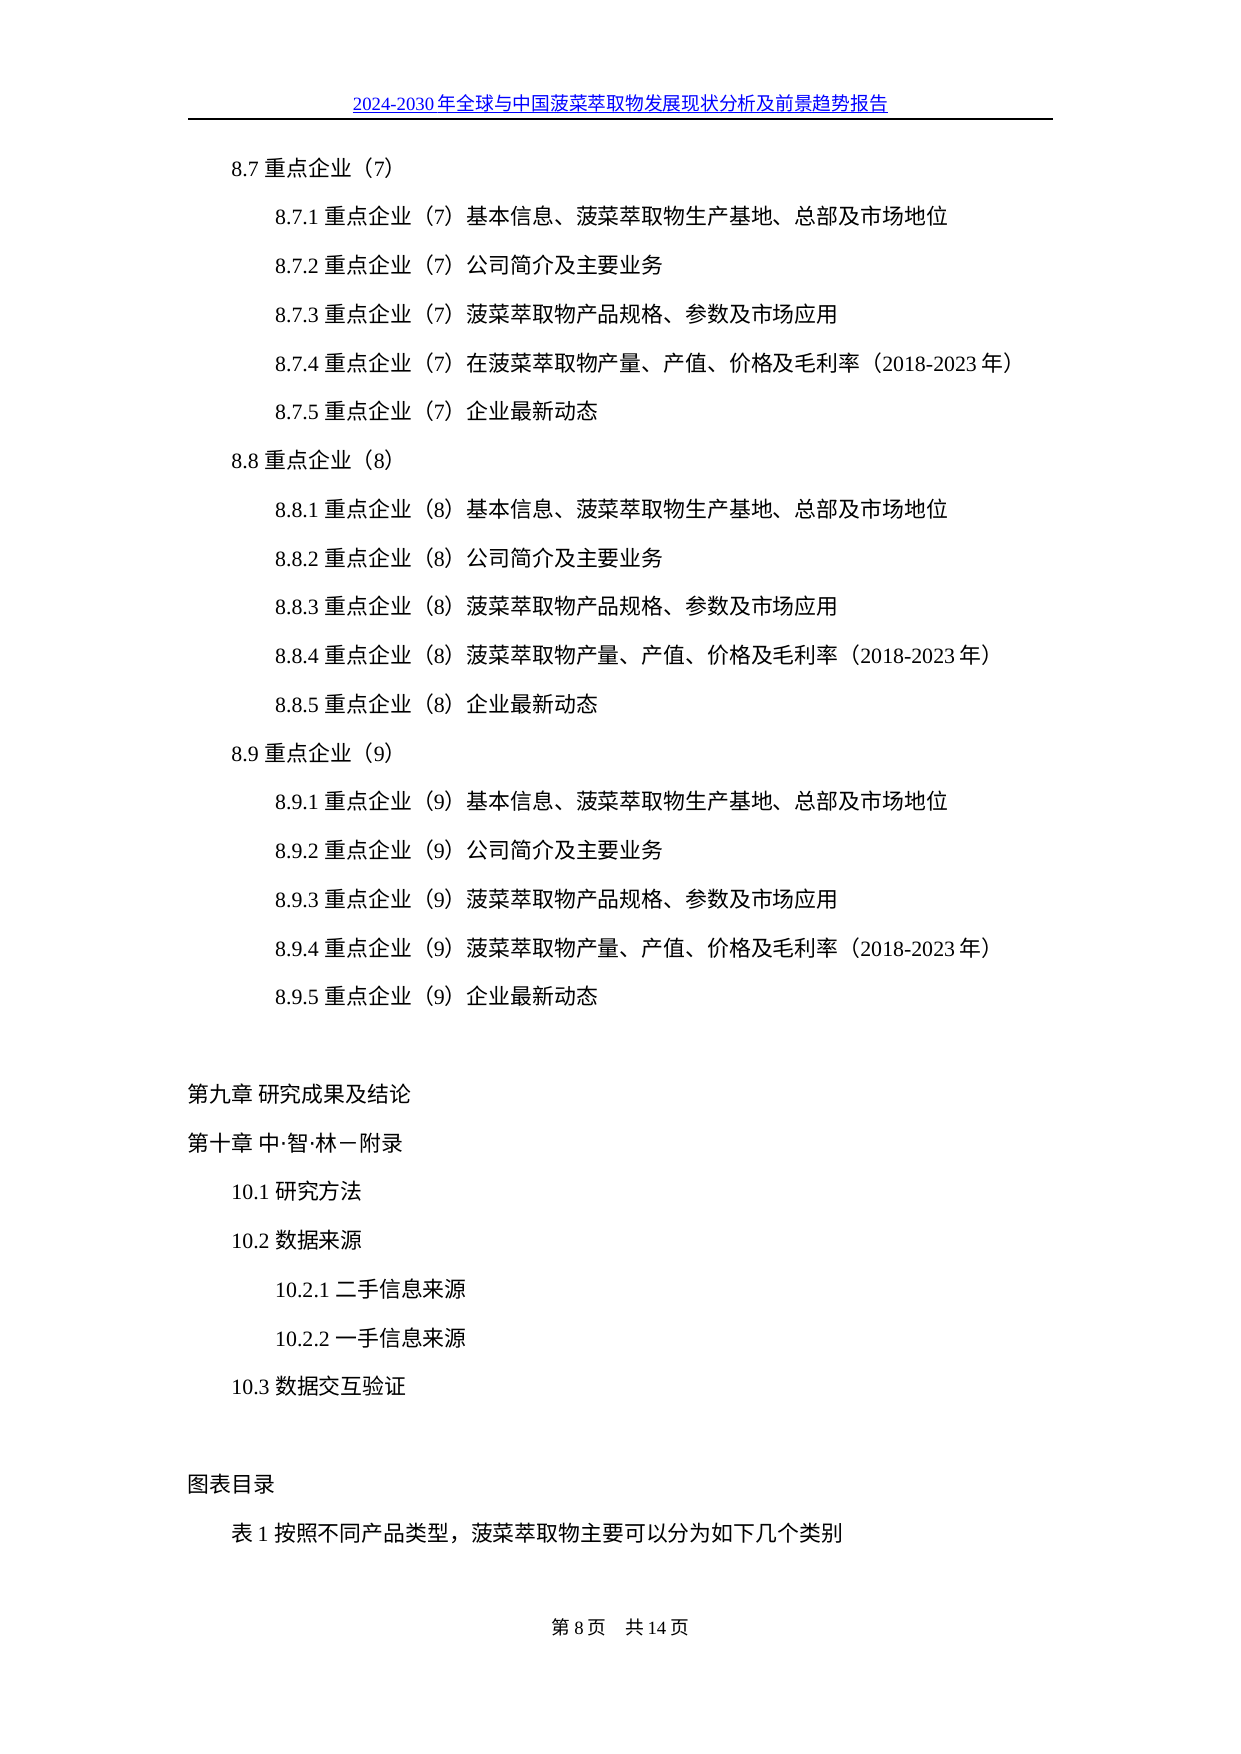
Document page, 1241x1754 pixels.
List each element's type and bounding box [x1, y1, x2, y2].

text [187, 150, 1053, 1548]
